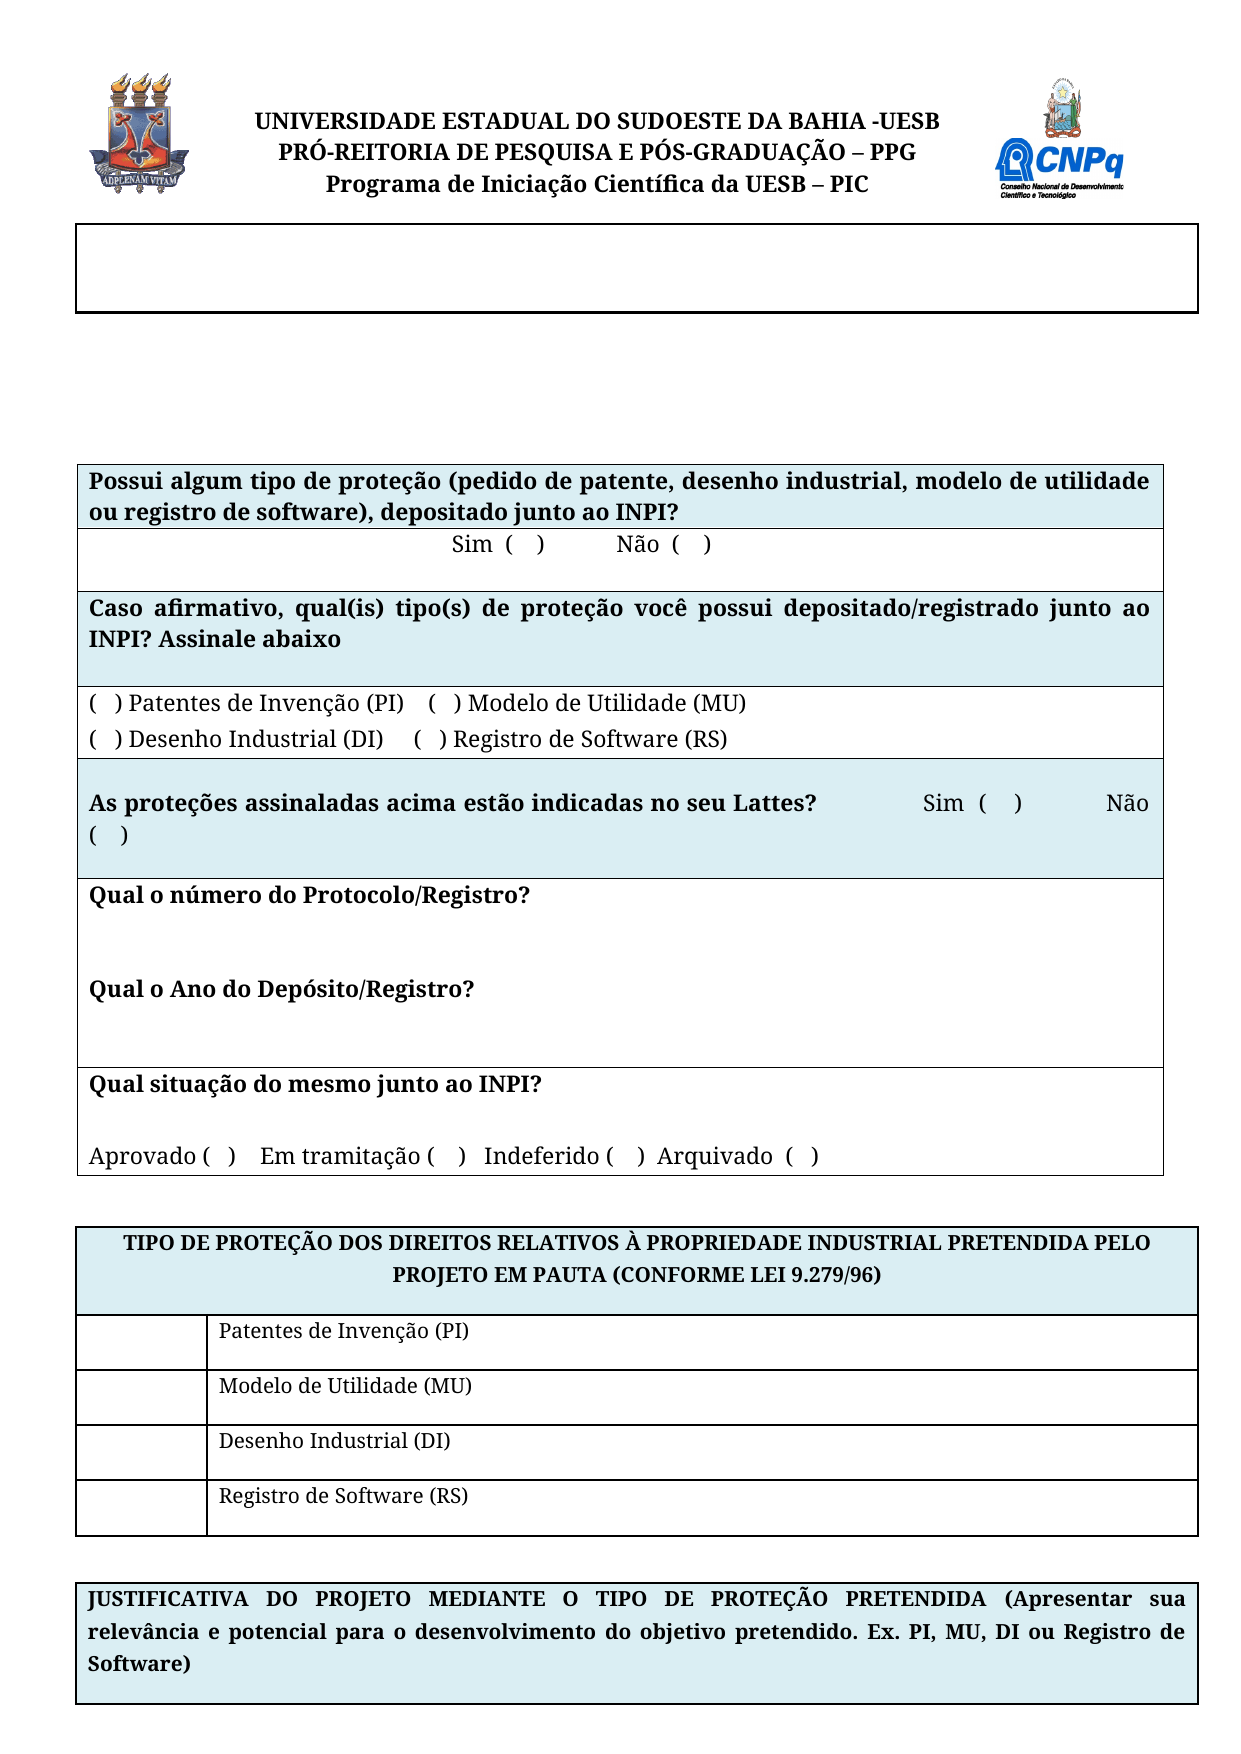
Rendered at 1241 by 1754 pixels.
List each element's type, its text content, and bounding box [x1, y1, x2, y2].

picture [88, 73, 190, 195]
table_cell Desenho Industrial (DI) [208, 1426, 1197, 1479]
table_header Possui algum tipo de proteção (pedido de patente, desenho industrial, modelo de utilidade ou registro de software), depositado junto ao INPI? [78, 465, 1163, 527]
table_cell [77, 1371, 206, 1424]
table_cell [77, 1316, 206, 1369]
table_cell Patentes de Invenção (PI) [208, 1316, 1197, 1369]
table_cell ( ) Patentes de Invenção (PI) ( ) Modelo de Utilidade (MU) ( ) Desenho Industrial (DI) ( ) Registro de Software (RS) [78, 687, 1163, 758]
table_cell Caso afirmativo, qual(is) tipo(s) de proteção você possui depositado/registrado junto ao INPI? Assinale abaixo [78, 592, 1163, 686]
table_header JUSTIFICATIVA DO PROJETO MEDIANTE O TIPO DE PROTEÇÃO PRETENDIDA (Apresentar sua relevância e potencial para o desenvolvimento do objetivo pretendido. Ex. PI, MU, DI ou Registro de Software) [77, 1584, 1197, 1703]
table_cell Qual situação do mesmo junto ao INPI? Aprovado ( ) Em tramitação ( ) Indeferido ( ) Arquivado ( ) [78, 1068, 1163, 1175]
table_cell Registro de Software (RS) [208, 1481, 1197, 1534]
table_cell As proteções assinaladas acima estão indicadas no seu Lattes? Sim ( ) Não ( ) [78, 759, 1163, 878]
table_cell Modelo de Utilidade (MU) [208, 1371, 1197, 1424]
table_cell [77, 225, 1197, 311]
table_cell Qual o número do Protocolo/Registro? Qual o Ano do Depósito/Registro? [78, 879, 1163, 1067]
picture [995, 73, 1124, 199]
table_cell Sim ( ) Não ( ) [78, 529, 1163, 591]
table_header TIPO DE PROTEÇÃO DOS DIREITOS RELATIVOS À PROPRIEDADE INDUSTRIAL PRETENDIDA PELO PROJETO EM PAUTA (CONFORME LEI 9.279/96) [77, 1228, 1197, 1314]
table_cell [77, 1426, 206, 1479]
table_cell [77, 1481, 206, 1534]
